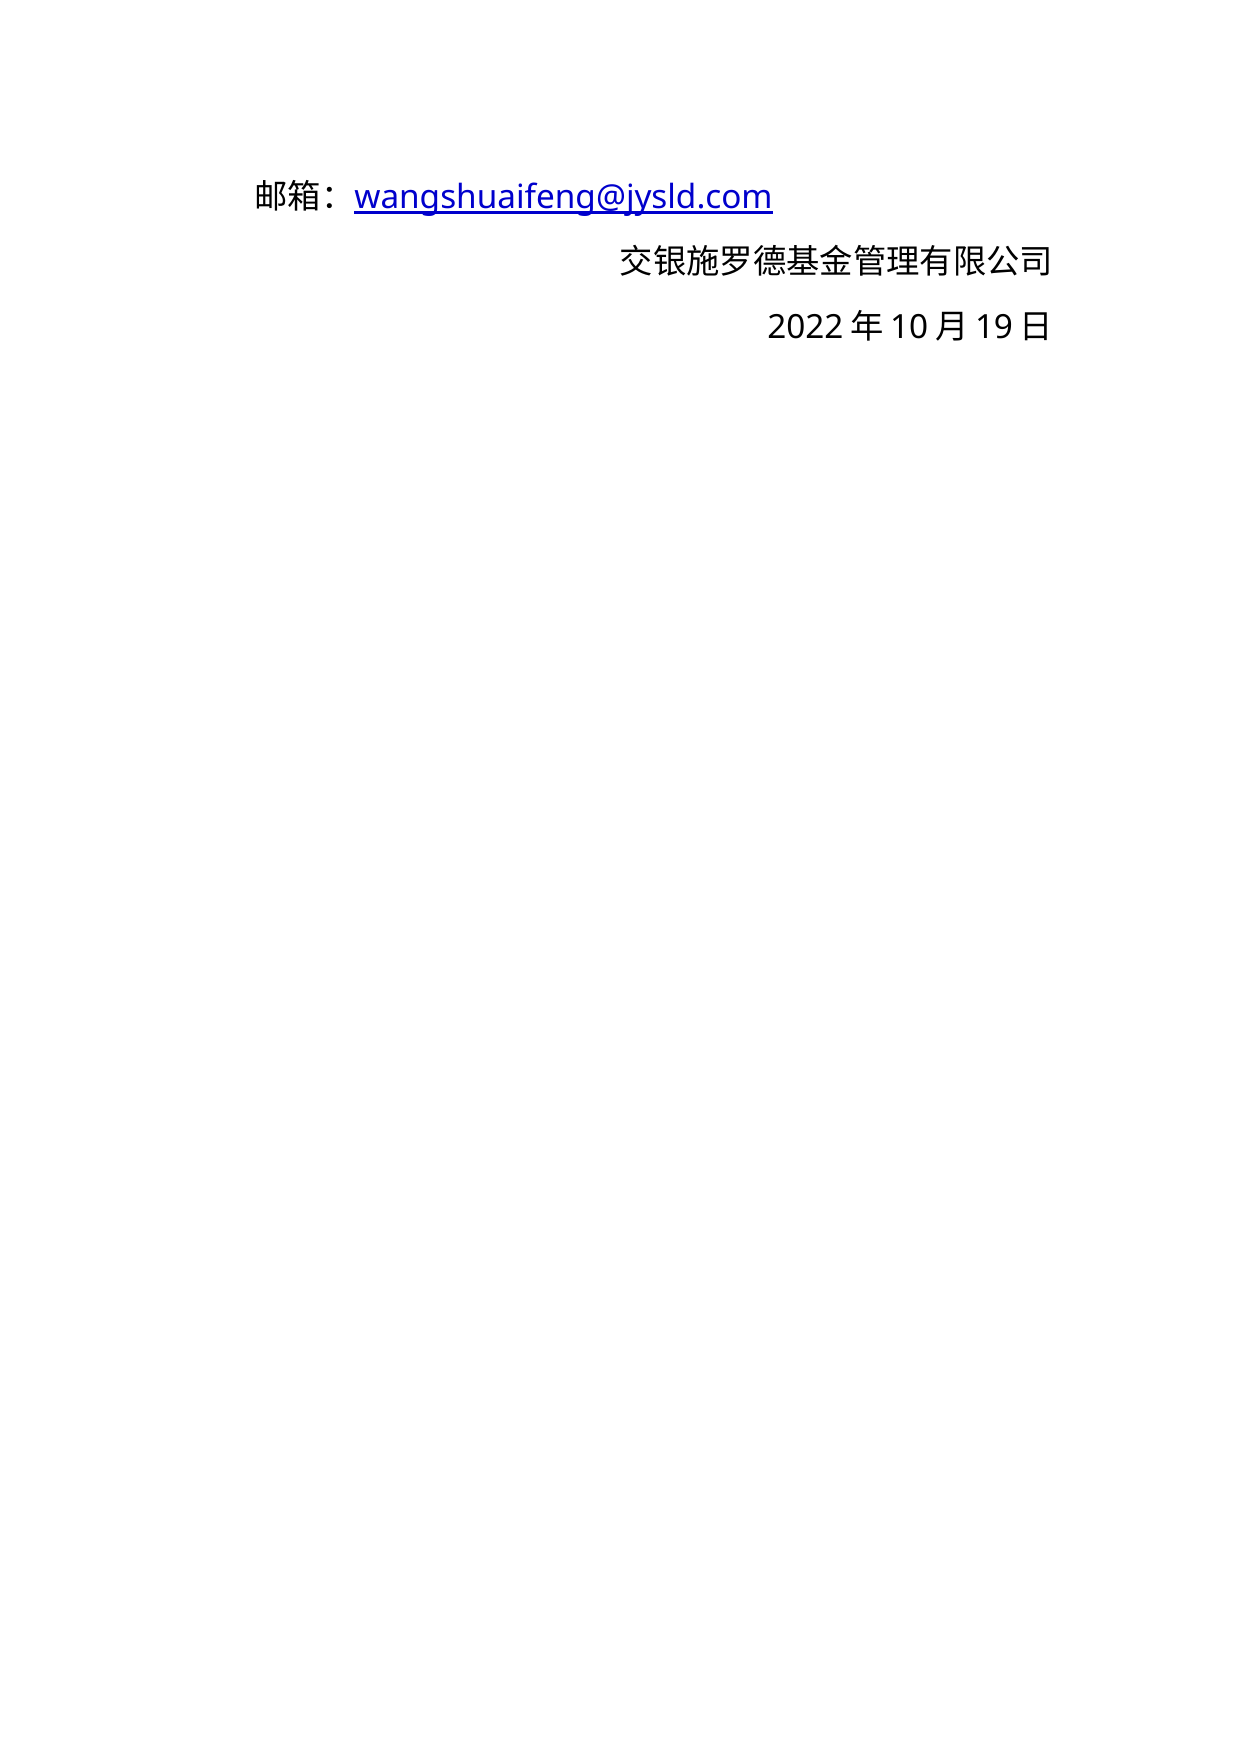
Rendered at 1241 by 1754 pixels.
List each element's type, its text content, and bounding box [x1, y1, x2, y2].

text 2022年10月19日 [187, 292, 1053, 357]
text 交银施罗德基金管理有限公司 [187, 227, 1053, 292]
text 邮箱：wangshuaifeng@jysld.com [187, 162, 1053, 227]
